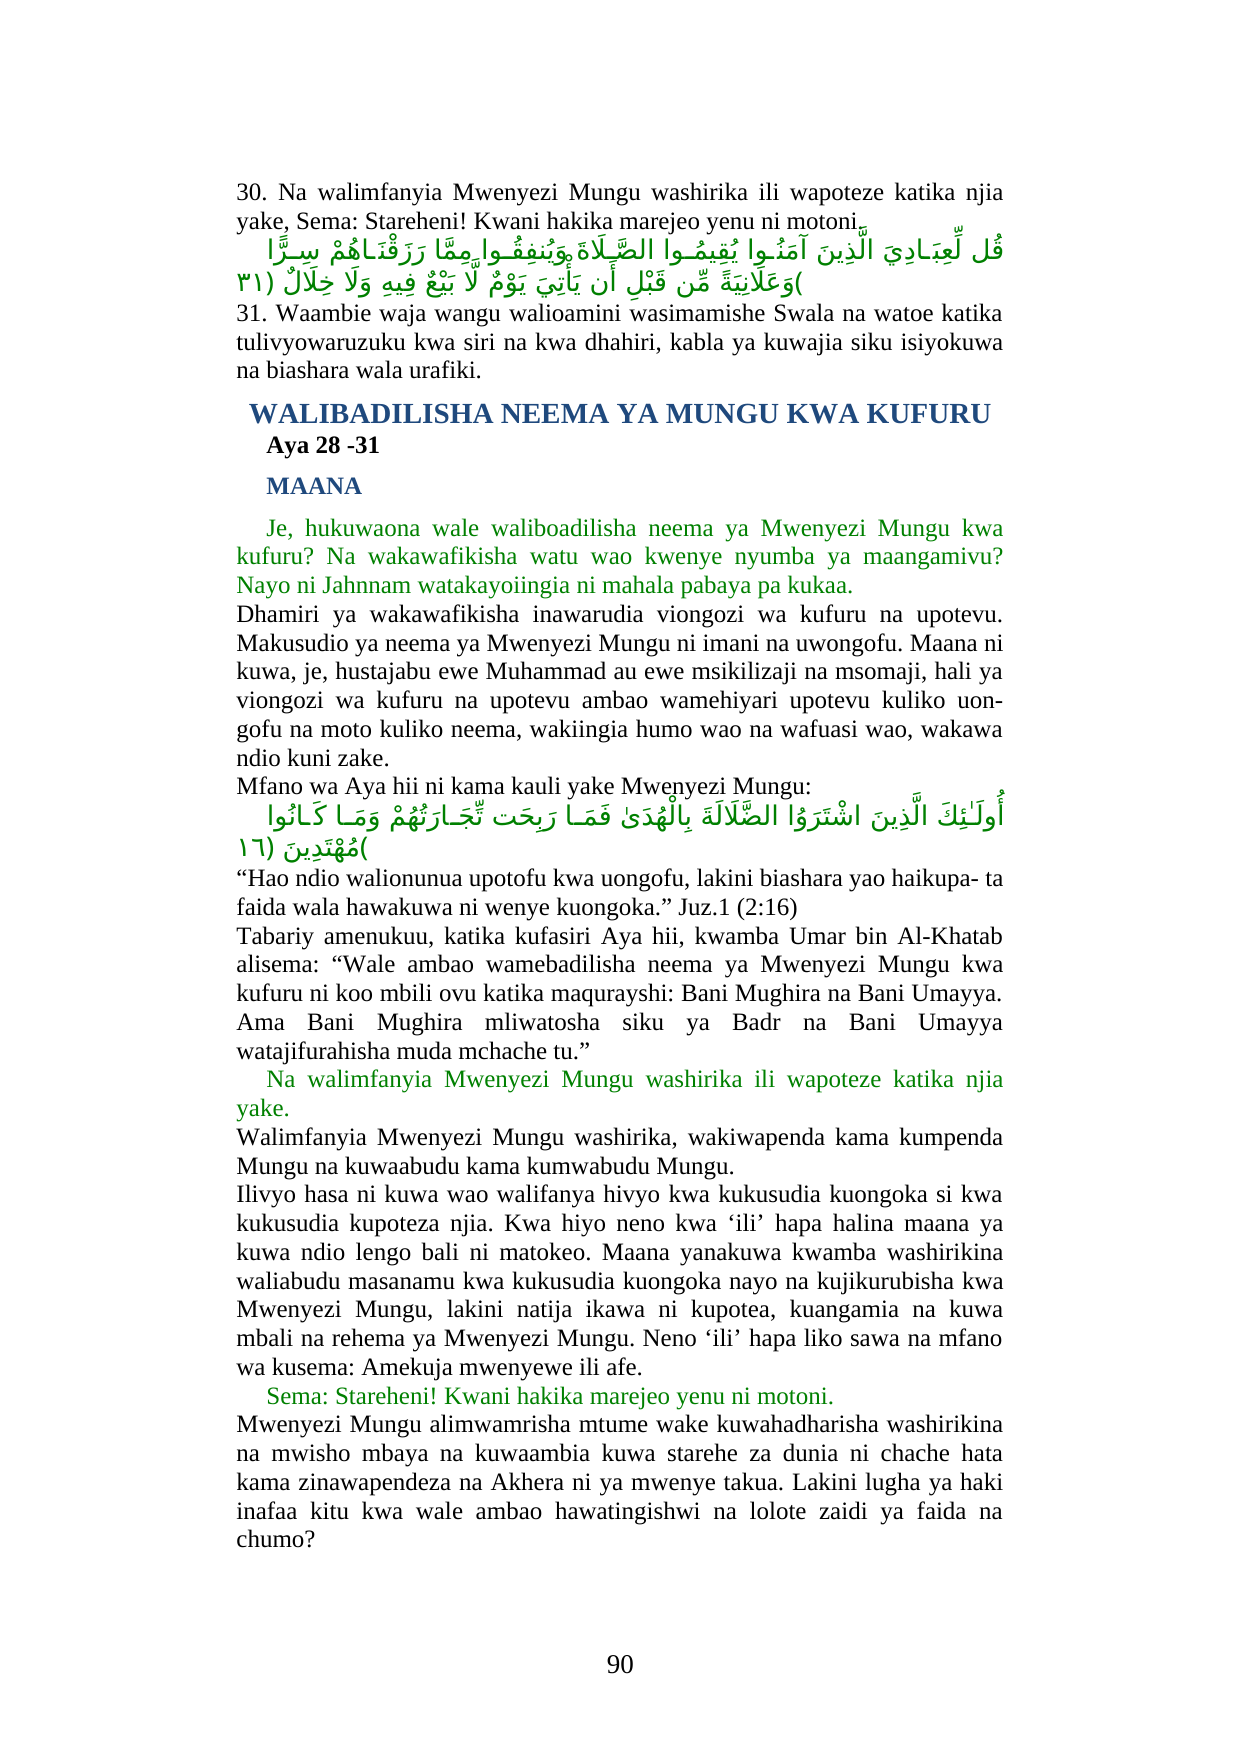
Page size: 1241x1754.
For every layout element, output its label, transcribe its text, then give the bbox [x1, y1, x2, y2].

subtitle MAANA [236, 471, 1004, 500]
text Je, hukuwaona wale waliboadilisha neema ya Mwenyezi Mungu kwa kufuru? Na wakawafikisha watu wao kwenye nyumba ya maangamivu? Nayo ni Jahnnam watakayoiingia ni mahala pabaya pa kukaa. [236, 513, 1004, 599]
text Na walimfanyia Mwenyezi Mungu washirika ili wapoteze katika njia yake. [236, 1064, 1004, 1122]
text Mwenyezi Mungu alimwamrisha mtume wake kuwahadharisha washirikina na mwisho mbaya na kuwaambia kuwa starehe za dunia ni chache hata kama zinawapendeza na Akhera ni ya mwenye takua. Lakini lugha ya haki inafaa kitu kwa wale ambao hawatingishwi na lolote zaidi ya faida na chumo? [236, 1409, 1004, 1553]
text 31. Waambie waja wangu walioamini wasimamishe Swala na watoe katika tulivyowaruzuku kwa siri na kwa dhahiri, kabla ya kuwajia siku isiyokuwa na biashara wala urafiki. [236, 298, 1004, 384]
text 30. Na walimfanyia Mwenyezi Mungu washirika ili wapoteze katika njia yake, Sema: Stareheni! Kwani hakika marejeo yenu ni motoni. [236, 177, 1004, 235]
text “Hao ndio walionunua upotofu kwa uongofu, lakini biashara yao haikupa- ta faida wala hawakuwa ni wenye kuongoka.” Juz.1 (2:16) [236, 863, 1004, 921]
subtitle WALIBADILISHA NEEMA YA MUNGU KWA KUFURU [236, 397, 1004, 430]
text Walimfanyia Mwenyezi Mungu washirika, wakiwapenda kama kumpenda Mungu na kuwaabudu kama kumwabudu Mungu. [236, 1122, 1004, 1179]
text Tabariy amenukuu, katika kufasiri Aya hii, kwamba Umar bin Al-Khatab alisema: “Wale ambao wamebadilisha neema ya Mwenyezi Mungu kwa kufuru ni koo mbili ovu katika maqurayshi: Bani Mughira na Bani Umayya. Ama Bani Mughira mliwatosha siku ya Badr na Bani Umayya watajifurahisha muda mchache tu.” [236, 921, 1004, 1064]
text Ilivyo hasa ni kuwa wao walifanya hivyo kwa kukusudia kuongoka si kwa kukusudia kupoteza njia. Kwa hiyo neno kwa ‘ili’ hapa halina maana ya kuwa ndio lengo bali ni matokeo. Maana yanakuwa kwamba washirikina waliabudu masanamu kwa kukusudia kuongoka nayo na kujikurubisha kwa Mwenyezi Mungu, lakini natija ikawa ni kupotea, kuangamia na kuwa mbali na rehema ya Mwenyezi Mungu. Neno ‘ili’ hapa liko sawa na mfano wa kusema: Amekuja mwenyewe ili afe. [236, 1179, 1004, 1381]
text Dhamiri ya wakawafikisha inawarudia viongozi wa kufuru na upotevu. Makusudio ya neema ya Mwenyezi Mungu ni imani na uwongofu. Maana ni kuwa, je, hustajabu ewe Muhammad au ewe msikilizaji na msomaji, hali ya viongozi wa kufuru na upotevu ambao wamehiyari upotevu kuliko uon- gofu na moto kuliko neema, wakiingia humo wao na wafuasi wao, wakawa ndio kuni zake. [236, 599, 1004, 771]
text قُل لِّعِبَادِيَ الَّذِينَ آمَنُوا يُقِيمُوا الصَّلَاةَ وَيُنفِقُوا مِمَّا رَزَقْنَاهُمْ سِرًّا وَعَلَانِيَةً مِّن قَبْلِ أَن يَأْتِيَ يَوْمٌ لَّا بَيْعٌ فِيهِ وَلَا خِلَالٌ ﴿٣١﴾ [236, 235, 1004, 298]
text Mfano wa Aya hii ni kama kauli yake Mwenyezi Mungu: [236, 771, 1004, 800]
text Sema: Stareheni! Kwani hakika marejeo yenu ni motoni. [236, 1381, 1004, 1409]
text Aya 28 -31 [236, 430, 1004, 459]
text أُولَـٰئِكَ الَّذِينَ اشْتَرَوُا الضَّلَالَةَ بِالْهُدَىٰ فَمَا رَبِحَت تِّجَارَتُهُمْ وَمَا كَانُوا مُهْتَدِينَ ﴿١٦﴾ [236, 800, 1004, 863]
